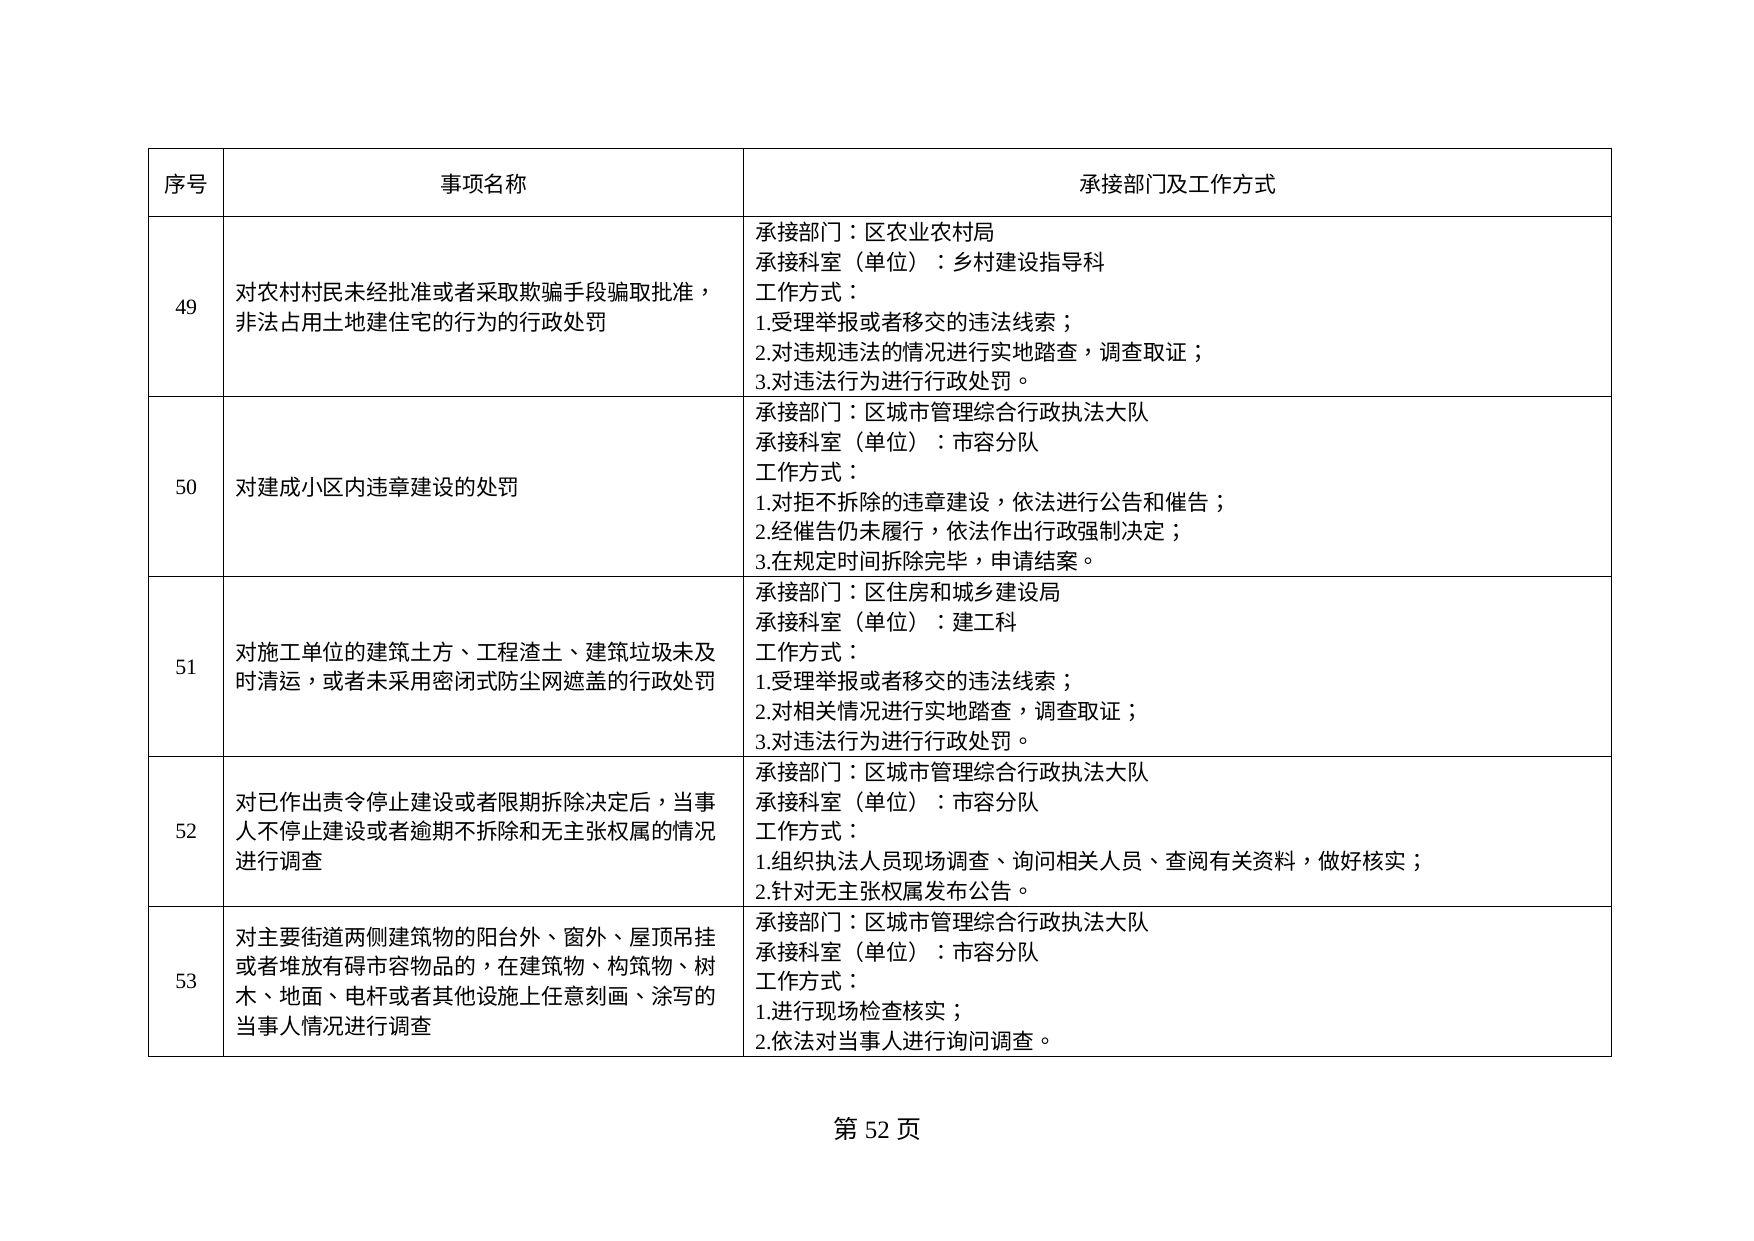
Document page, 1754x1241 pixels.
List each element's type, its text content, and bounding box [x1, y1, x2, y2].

table_cell 对施工单位的建筑土方、工程渣土、建筑垃圾未及时清运，或者未采用密闭式防尘网遮盖的行政处罚 [224, 577, 743, 756]
table_cell 49 [149, 217, 223, 396]
table_cell 承接部门：区城市管理综合行政执法大队 承接科室（单位）：市容分队 工作方式： 1.进行现场检查核实； 2.依法对当事人进行询问调查。 [744, 907, 1611, 1056]
table_cell 对建成小区内违章建设的处罚 [224, 397, 743, 576]
table_cell 承接部门：区城市管理综合行政执法大队 承接科室（单位）：市容分队 工作方式： 1.组织执法人员现场调查、询问相关人员、查阅有关资料，做好核实； 2.针对无主张权属发布公告。 [744, 757, 1611, 906]
table_cell 对已作出责令停止建设或者限期拆除决定后，当事人不停止建设或者逾期不拆除和无主张权属的情况进行调查 [224, 757, 743, 906]
table_cell 承接部门：区农业农村局 承接科室（单位）：乡村建设指导科 工作方式： 1.受理举报或者移交的违法线索； 2.对违规违法的情况进行实地踏查，调查取证； 3.对违法行为进行行政处罚。 [744, 217, 1611, 396]
table_header 承接部门及工作方式 [744, 149, 1611, 216]
table_cell 52 [149, 757, 223, 906]
table_cell 承接部门：区住房和城乡建设局 承接科室（单位）：建工科 工作方式： 1.受理举报或者移交的违法线索； 2.对相关情况进行实地踏查，调查取证； 3.对违法行为进行行政处罚。 [744, 577, 1611, 756]
table_header 事项名称 [224, 149, 743, 216]
table_cell 53 [149, 907, 223, 1056]
table_cell 51 [149, 577, 223, 756]
table_cell 50 [149, 397, 223, 576]
table_cell 承接部门：区城市管理综合行政执法大队 承接科室（单位）：市容分队 工作方式： 1.对拒不拆除的违章建设，依法进行公告和催告； 2.经催告仍未履行，依法作出行政强制决定； 3.在规定时间拆除完毕，申请结案。 [744, 397, 1611, 576]
table_header 序号 [149, 149, 223, 216]
table_cell 对农村村民未经批准或者采取欺骗手段骗取批准，非法占用土地建住宅的行为的行政处罚 [224, 217, 743, 396]
table_cell 对主要街道两侧建筑物的阳台外、窗外、屋顶吊挂或者堆放有碍市容物品的，在建筑物、构筑物、树木、地面、电杆或者其他设施上任意刻画、涂写的当事人情况进行调查 [224, 907, 743, 1056]
